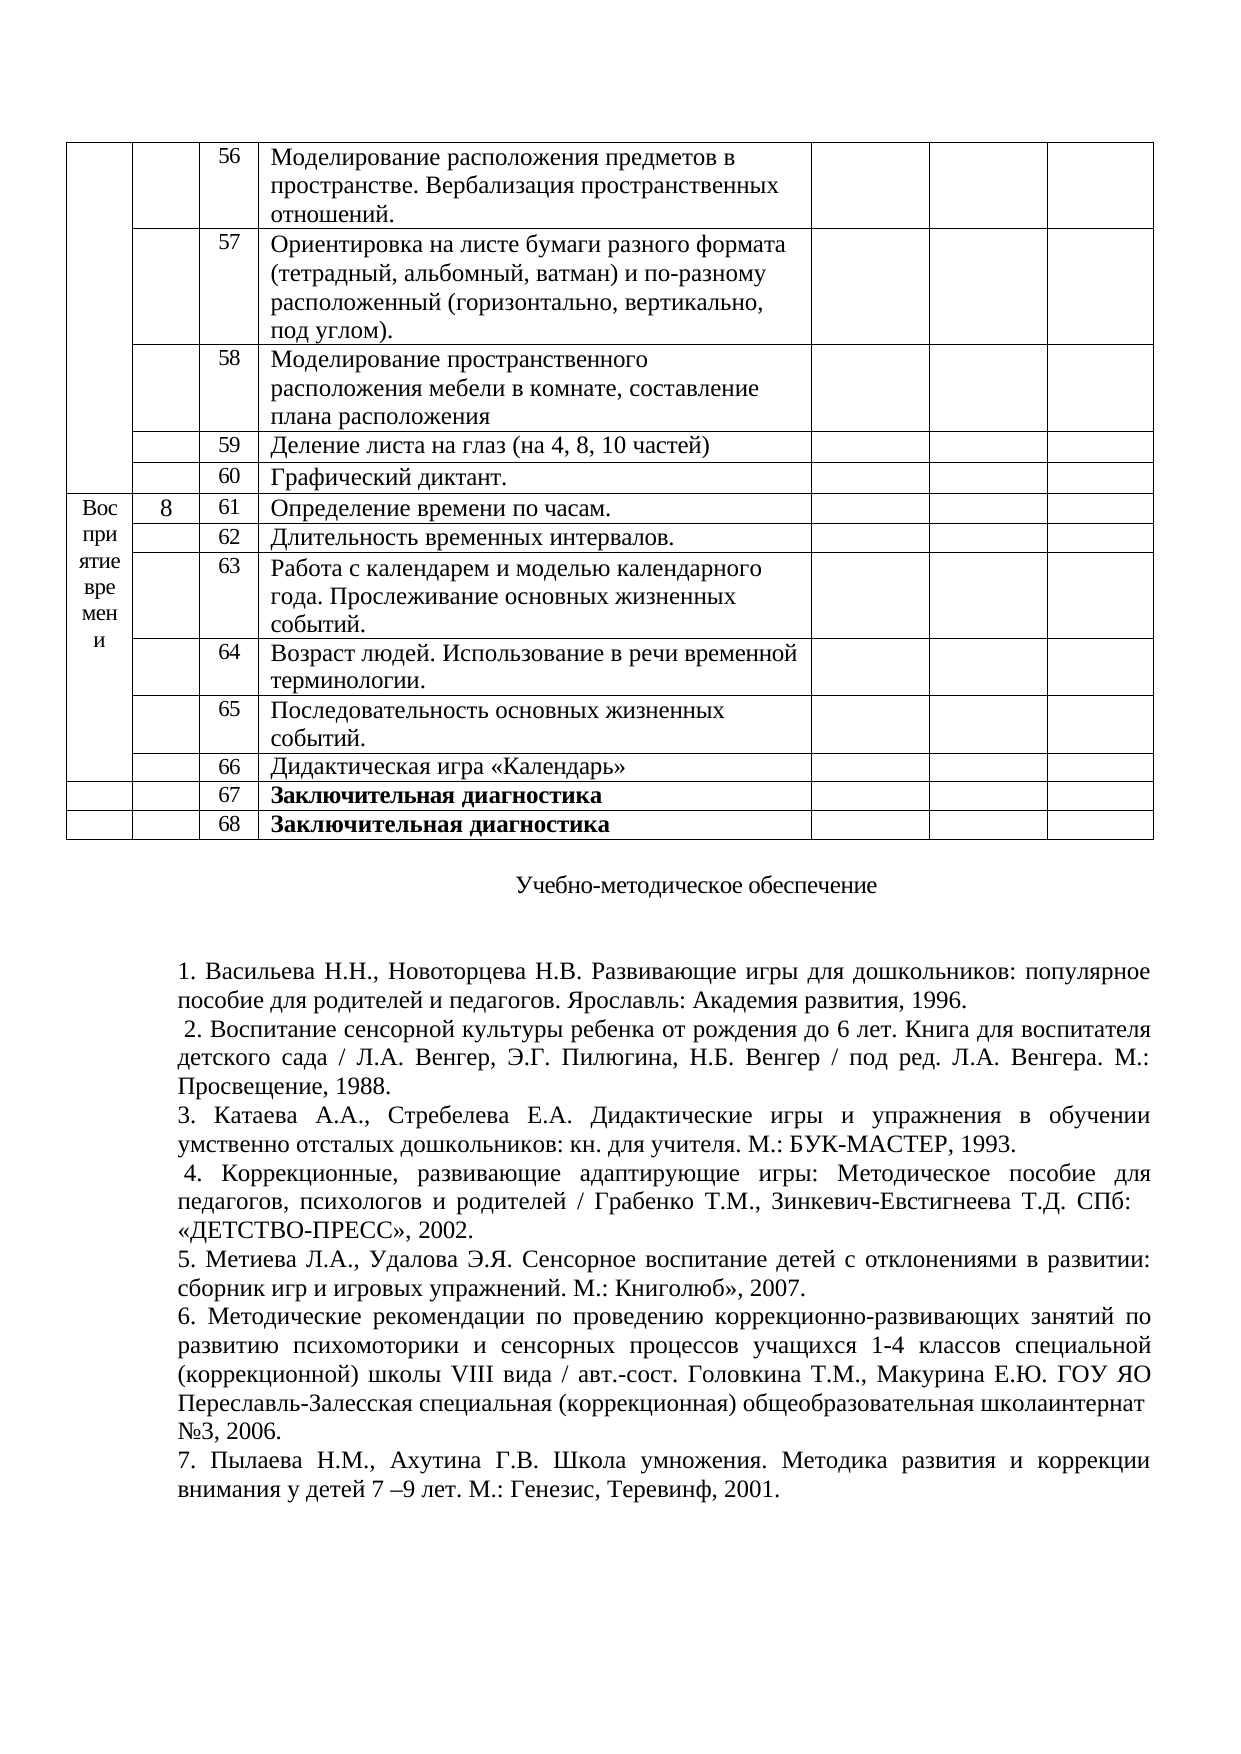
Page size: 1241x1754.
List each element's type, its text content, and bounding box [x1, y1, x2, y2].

table_cell [133, 229, 199, 344]
table_cell [812, 782, 929, 810]
table_cell [1048, 524, 1153, 552]
table_cell Графический диктант. [259, 463, 811, 493]
table_cell [1048, 345, 1153, 431]
table_cell Возраст людей. Использование в речи временной терминологии. [259, 639, 811, 695]
table_cell 8 [133, 494, 199, 523]
table_cell [812, 143, 929, 228]
table_cell Вос при ятие вре мен и [67, 494, 132, 781]
table_cell [133, 696, 199, 752]
table_cell [812, 811, 929, 839]
list Пылаева Н.М., Ахутина Г.В. Школа умножения. Методика развития и коррекции внимания у детей 7 –9 лет. М.: Генезис, Теревинф, 2001. [177, 1445, 1152, 1503]
table_cell [812, 345, 929, 431]
table_cell [930, 345, 1047, 431]
table_cell [1048, 553, 1153, 638]
table_cell [133, 782, 199, 810]
table_cell [133, 345, 199, 431]
table_cell [812, 494, 929, 523]
table_cell [133, 639, 199, 695]
table_cell [930, 494, 1047, 523]
table_cell [812, 524, 929, 552]
table_cell [133, 463, 199, 493]
table_cell Дидактическая игра «Календарь» [259, 754, 811, 781]
table_cell Моделирование пространственного расположения мебели в комнате, составление плана расположения [259, 345, 811, 431]
table_cell [812, 463, 929, 493]
table_cell Длительность временных интервалов. [259, 524, 811, 552]
table_cell [133, 811, 199, 839]
table_cell 58 [200, 345, 258, 431]
table_cell [1048, 432, 1153, 462]
table_cell [1048, 811, 1153, 839]
table_cell [133, 143, 199, 228]
list Коррекционные, развивающие адаптирующие игры: Методическое пособие для педагогов, психологов и родителей / Грабенко Т.М., Зинкевич-Евстигнеева Т.Д. СПб: [177, 1158, 1152, 1215]
text «ДЕТСТВО-ПРЕСС», 2002. [177, 1215, 1215, 1244]
list Методические рекомендации по проведению коррекционно-развивающих занятий по развитию психомоторики и сенсорных процессов учащихся 1-4 классов специальной (коррекционной) школы VIII вида / авт.-сост. Головкина Т.М., Макурина Е.Ю. ГОУ ЯО Переславль-Залесская специальная (коррекционная) общеобразовательная школаинтернат [177, 1301, 1152, 1416]
table_cell [1048, 696, 1153, 752]
table_cell 66 [200, 754, 258, 781]
list Катаева А.А., Стребелева Е.А. Дидактические игры и упражнения в обучении умственно отсталых дошкольников: кн. для учителя. М.: БУК-МАСТЕР, 1993. [177, 1100, 1151, 1158]
table_cell 62 [200, 524, 258, 552]
table_cell 59 [200, 432, 258, 462]
table_cell Моделирование расположения предметов в пространстве. Вербализация пространственных отношений. [259, 143, 811, 228]
table_cell Ориентировка на листе бумаги разного формата (тетрадный, альбомный, ватман) и по-разному расположенный (горизонтально, вертикально, под углом). [259, 229, 811, 344]
text №3, 2006. [177, 1416, 1215, 1445]
table_cell [1048, 754, 1153, 781]
table_cell 61 [200, 494, 258, 523]
table_cell [930, 463, 1047, 493]
table_cell Последовательность основных жизненных событий. [259, 696, 811, 752]
table_cell [930, 754, 1047, 781]
list Метиева Л.А., Удалова Э.Я. Сенсорное воспитание детей с отклонениями в развитии: сборник игр и игровых упражнений. М.: Книголюб», 2007. [177, 1244, 1151, 1301]
table_cell 67 [200, 782, 258, 810]
table_cell 65 [200, 696, 258, 752]
table_cell [930, 143, 1047, 228]
table_cell [1048, 143, 1153, 228]
table_cell [930, 696, 1047, 752]
table_cell [1048, 229, 1153, 344]
text Учебно-методическое обеспечение [177, 870, 1215, 899]
table_cell [67, 782, 132, 810]
table_cell 60 [200, 463, 258, 493]
list Воспитание сенсорной культуры ребенка от рождения до 6 лет. Книга для воспитателя детского сада / Л.А. Венгер, Э.Г. Пилюгина, Н.Б. Венгер / под ред. Л.А. Венгера. М.: Просвещение, 1988. [177, 1014, 1152, 1100]
table_cell [133, 432, 199, 462]
table_cell [1048, 782, 1153, 810]
table_cell [1048, 463, 1153, 493]
table_cell [67, 811, 132, 839]
list Васильева Н.Н., Новоторцева Н.В. Развивающие игры для дошкольников: популярное пособие для родителей и педагогов. Ярославль: Академия развития, 1996. [177, 956, 1152, 1014]
table_cell 57 [200, 229, 258, 344]
table_cell [930, 524, 1047, 552]
table_cell [1048, 639, 1153, 695]
table_cell Заключительная диагностика [259, 782, 811, 810]
table_cell [812, 432, 929, 462]
table_cell [133, 553, 199, 638]
table_cell Деление листа на глаз (на 4, 8, 10 частей) [259, 432, 811, 462]
table_cell 63 [200, 553, 258, 638]
table_cell [930, 811, 1047, 839]
table_cell Работа с календарем и моделью календарного года. Прослеживание основных жизненных событий. [259, 553, 811, 638]
table_cell [1048, 494, 1153, 523]
table_cell [930, 229, 1047, 344]
table_cell 68 [200, 811, 258, 839]
table_cell [812, 553, 929, 638]
table_cell [930, 639, 1047, 695]
table_cell [812, 754, 929, 781]
table_cell Определение времени по часам. [259, 494, 811, 523]
table_cell [812, 229, 929, 344]
table_cell [133, 524, 199, 552]
table_cell [133, 754, 199, 781]
table_cell [930, 553, 1047, 638]
table_cell [812, 639, 929, 695]
table_cell [930, 782, 1047, 810]
table_cell 64 [200, 639, 258, 695]
table_cell Заключительная диагностика [259, 811, 811, 839]
table_cell [812, 696, 929, 752]
table_cell 56 [200, 143, 258, 228]
table_cell [930, 432, 1047, 462]
